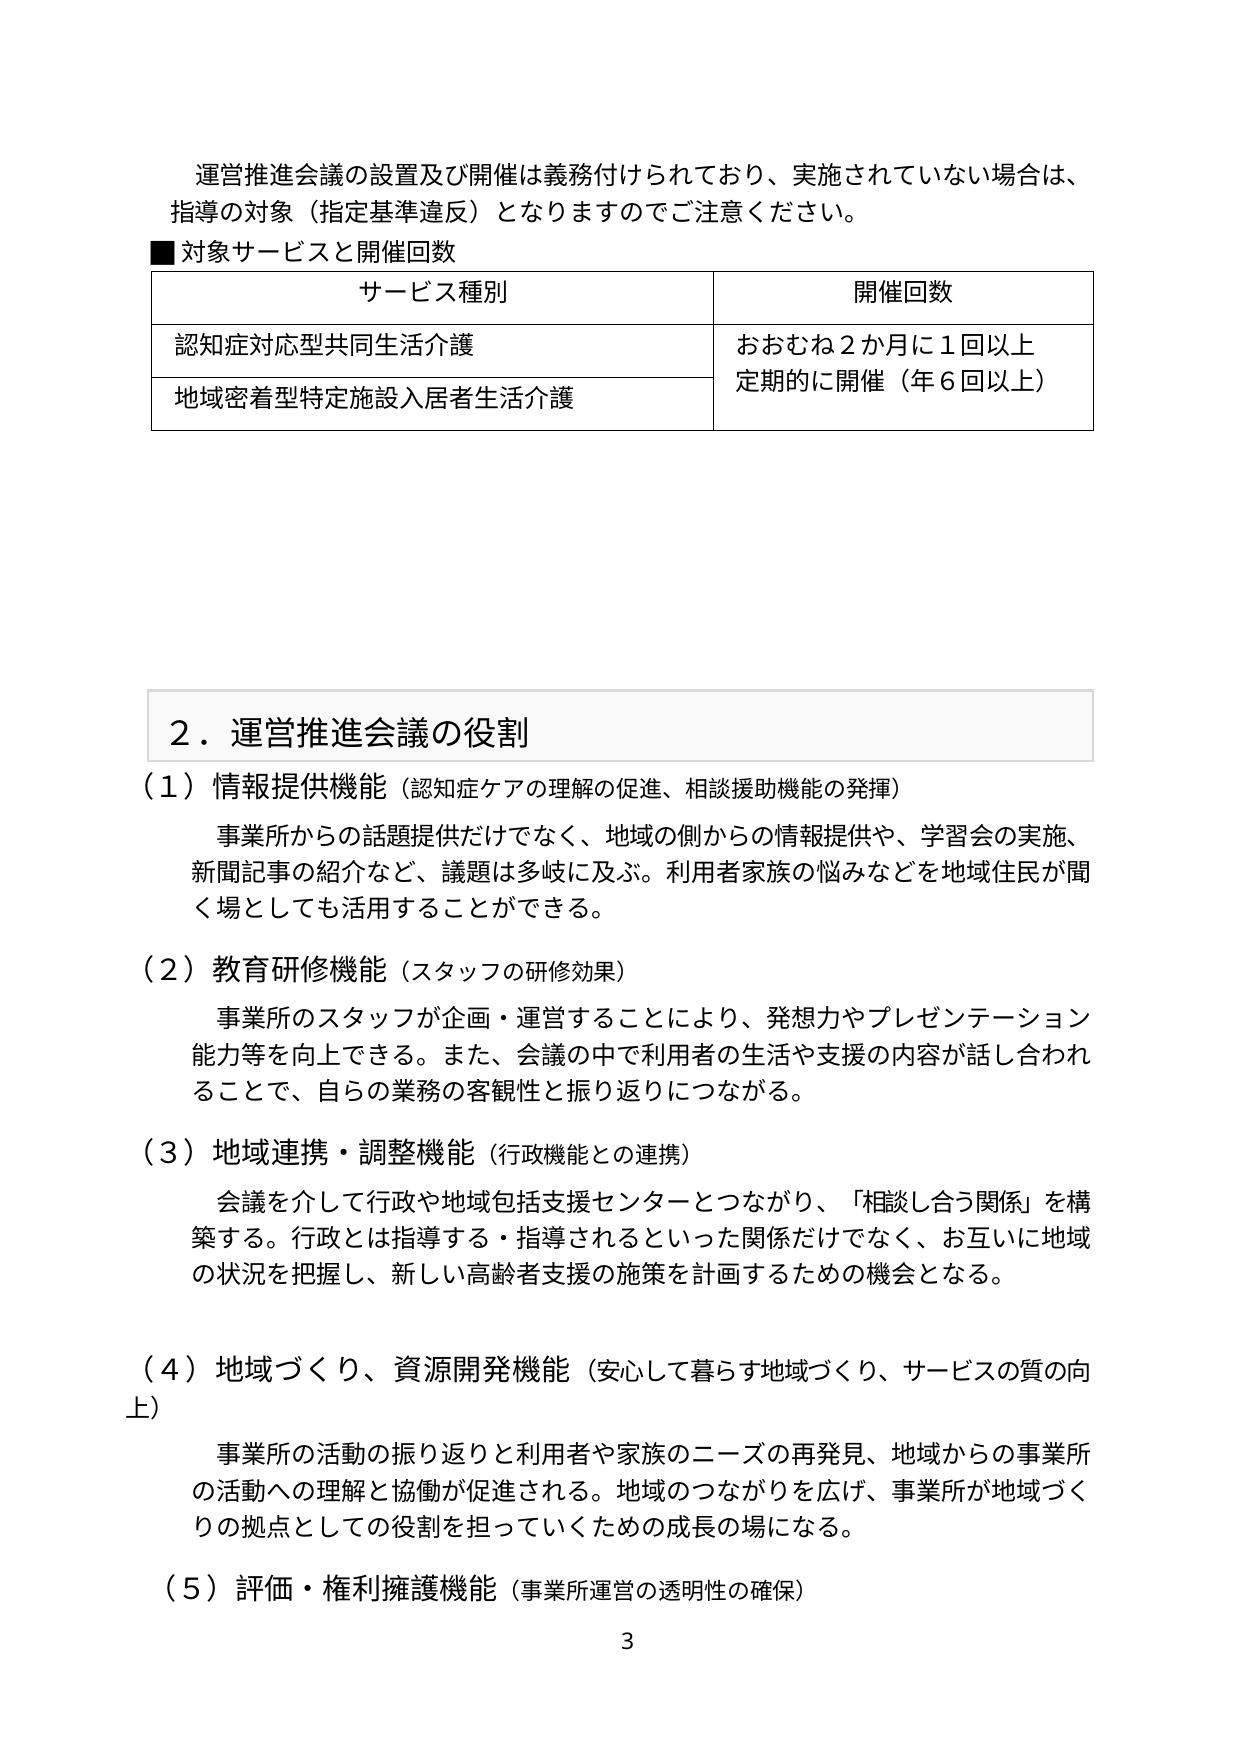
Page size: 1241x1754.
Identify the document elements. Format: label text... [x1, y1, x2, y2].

list 対象サービスと開催回数 [148, 228, 1130, 271]
text 事業所からの話題提供だけでなく、地域の側からの情報提供や、学習会の実施、新聞記事の紹介など、議題は多岐に及ぶ。利用者家族の悩みなどを地域住民が聞く場としても活用することができる。 [191, 816, 1093, 925]
text １．開催日 令和○○年○○月○○日 （○曜日） [149, 692, 1092, 760]
text 事業所の活動の振り返りと利用者や家族のニーズの再発見、地域からの事業所の活動への理解と協働が促進される。地域のつながりを広げ、事業所が地域づくりの拠点としての役割を担っていくための成長の場になる。 [191, 1435, 1092, 1544]
table_cell 認知症対応型共同生活介護 [152, 325, 713, 377]
text （２）教育研修機能（スタッフの研修効果） [125, 946, 1130, 988]
text （５）評価・権利擁護機能（事業所運営の透明性の確保） [148, 1566, 1130, 1608]
table_cell おおむね２か月に１回以上 定期的に開催（年６回以上） [714, 325, 1093, 430]
table_header 開催回数 [714, 272, 1093, 324]
text （４）地域づくり、資源開発機能（安心して暮らす地域づくり、サービスの質の向上） [125, 1346, 1093, 1424]
text （３）地域連携・調整機能（行政機能との連携） [125, 1130, 1130, 1172]
text 事業所のスタッフが企画・運営することにより、発想力やプレゼンテーション能力等を向上できる。また、会議の中で利用者の生活や支援の内容が話し合われることで、自らの業務の客観性と振り返りにつながる。 [191, 999, 1092, 1108]
table_header サービス種別 [152, 272, 713, 324]
table_cell 地域密着型特定施設入居者生活介護 [152, 378, 713, 430]
text （１）情報提供機能（認知症ケアの理解の促進、相談援助機能の発揮） [125, 685, 1130, 806]
text 運営推進会議の設置及び開催は義務付けられており、実施されていない場合は、指導の対象（指定基準違反）となりますのでご注意ください。 [170, 156, 1093, 228]
text 会議を介して行政や地域包括支援センターとつながり、「相談し合う関係」を構築する。行政とは指導する・指導されるといった関係だけでなく、お互いに地域の状況を把握し、新しい高齢者支援の施策を計画するための機会となる。 [191, 1182, 1093, 1291]
